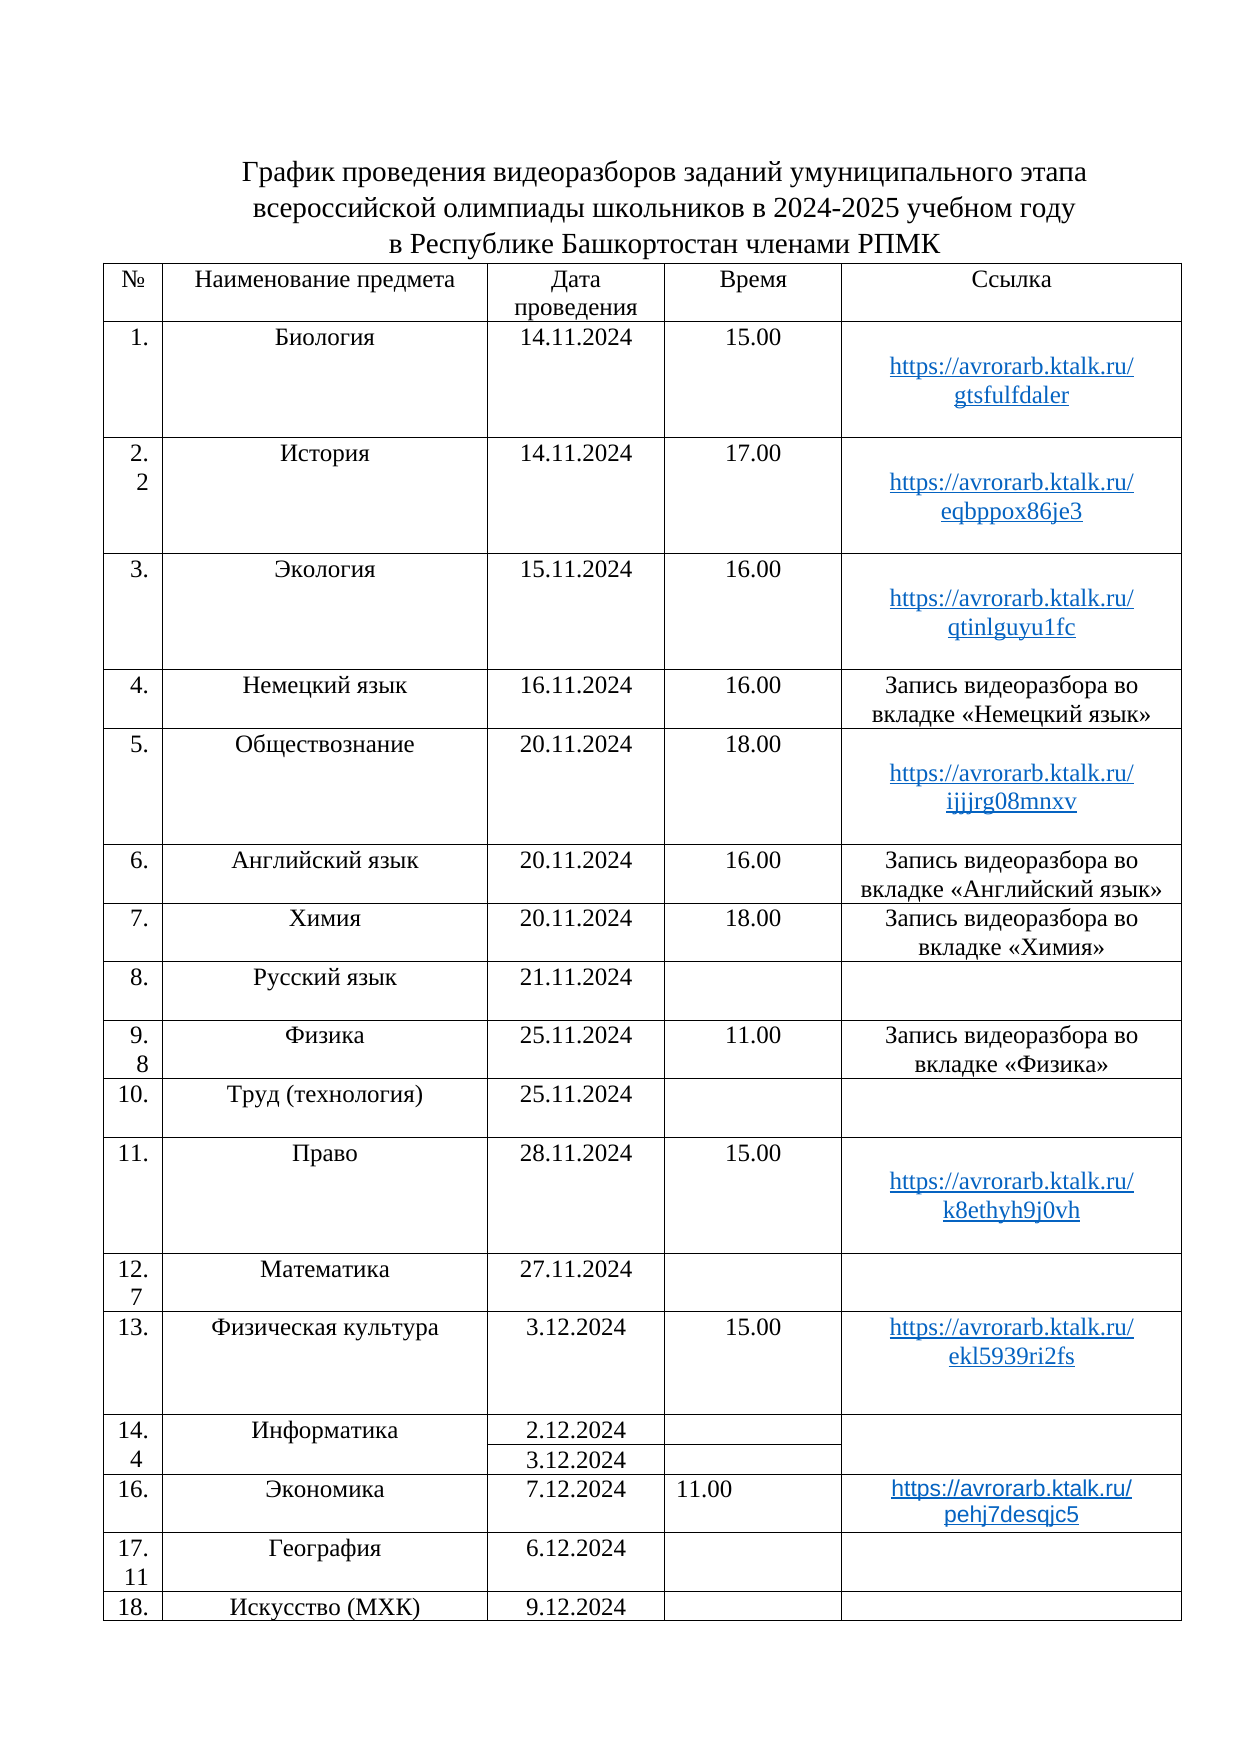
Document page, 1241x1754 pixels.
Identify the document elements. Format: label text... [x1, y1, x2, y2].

table_cell 2 [104, 438, 162, 553]
table_header Время [665, 264, 841, 321]
table_cell [104, 904, 162, 961]
table_cell 28.11.2024 [488, 1138, 664, 1253]
table_cell 25.11.2024 [488, 1079, 664, 1137]
table_cell [842, 962, 1181, 1019]
table_cell [665, 1079, 841, 1137]
table_cell [842, 1254, 1181, 1311]
table_cell Экономика [163, 1475, 487, 1532]
table_cell [104, 1138, 162, 1253]
table_cell [665, 962, 841, 1019]
table_cell [665, 1592, 841, 1620]
table_cell Право [163, 1138, 487, 1253]
table_cell [104, 322, 162, 437]
table_cell 27.11.2024 [488, 1254, 664, 1311]
table_cell [104, 1312, 162, 1414]
table_cell [665, 1254, 841, 1311]
table_cell 16.00 [665, 845, 841, 902]
table_cell [104, 1475, 162, 1532]
table_cell https://avrorarb.ktalk.ru/qtinlguyu1fc [842, 554, 1181, 669]
table_cell Химия [163, 904, 487, 961]
table_cell Искусство (МХК) [163, 1592, 487, 1620]
table_cell Запись видеоразбора во вкладке «Физика» [842, 1021, 1181, 1078]
table_cell Русский язык [163, 962, 487, 1019]
table_cell [104, 670, 162, 728]
table_cell 16.00 [665, 554, 841, 669]
table_cell [665, 1445, 841, 1473]
table_cell 18.00 [665, 904, 841, 961]
table_cell [104, 845, 162, 902]
table_cell 7 [104, 1254, 162, 1311]
table_cell [842, 1415, 1181, 1473]
table_cell Физика [163, 1021, 487, 1078]
table_cell 11.00 [665, 1475, 841, 1532]
table_cell [665, 1533, 841, 1591]
table_cell https://avrorarb.ktalk.ru/gtsfulfdaler [842, 322, 1181, 437]
table_cell [665, 1415, 841, 1444]
table_cell [104, 554, 162, 669]
table_cell 4 [104, 1415, 162, 1473]
table_cell 20.11.2024 [488, 729, 664, 844]
text График проведения видеоразборов заданий умуниципального этапа всероссийской олимпиады школьников в 2024-2025 учебном году [177, 154, 1152, 224]
table_cell 8 [104, 1021, 162, 1078]
table_cell Труд (технология) [163, 1079, 487, 1137]
table_cell https://avrorarb.ktalk.ru/pehj7desqjc5 [842, 1475, 1181, 1532]
table_cell 6.12.2024 [488, 1533, 664, 1591]
table_cell Запись видеоразбора во вкладке «Немецкий язык» [842, 670, 1181, 728]
table_cell 18.00 [665, 729, 841, 844]
table_cell 16.11.2024 [488, 670, 664, 728]
table_cell Запись видеоразбора во вкладке «Химия» [842, 904, 1181, 961]
table_cell 15.00 [665, 1312, 841, 1414]
table_cell Физическая культура [163, 1312, 487, 1414]
table_cell Запись видеоразбора во вкладке «Английский язык» [842, 845, 1181, 902]
table_cell 25.11.2024 [488, 1021, 664, 1078]
table_cell История [163, 438, 487, 553]
table_cell [842, 1079, 1181, 1137]
table_cell 14.11.2024 [488, 322, 664, 437]
table_cell Информатика [163, 1415, 487, 1473]
table_cell 15.11.2024 [488, 554, 664, 669]
table_cell Английский язык [163, 845, 487, 902]
table_cell 2.12.2024 [488, 1415, 664, 1444]
table_cell 7.12.2024 [488, 1475, 664, 1532]
table_cell Биология [163, 322, 487, 437]
table_cell https://avrorarb.ktalk.ru/ijjjrg08mnxv [842, 729, 1181, 844]
table_cell https://avrorarb.ktalk.ru/ekl5939ri2fs [842, 1312, 1181, 1414]
table_header № [104, 264, 162, 321]
table_cell 14.11.2024 [488, 438, 664, 553]
table_cell [104, 962, 162, 1019]
table_cell 3.12.2024 [488, 1445, 664, 1473]
table_cell [104, 1079, 162, 1137]
table_cell 17.00 [665, 438, 841, 553]
table_cell https://avrorarb.ktalk.ru/k8ethyh9j0vh [842, 1138, 1181, 1253]
table_cell 20.11.2024 [488, 904, 664, 961]
table_cell [842, 1533, 1181, 1591]
table_cell 9.12.2024 [488, 1592, 664, 1620]
table_cell Экология [163, 554, 487, 669]
table_cell 3.12.2024 [488, 1312, 664, 1414]
table_cell Математика [163, 1254, 487, 1311]
table_cell 20.11.2024 [488, 845, 664, 902]
table_header Ссылка [842, 264, 1181, 321]
table_cell 15.00 [665, 322, 841, 437]
table_cell https://avrorarb.ktalk.ru/eqbppox86je3 [842, 438, 1181, 553]
table_cell [104, 729, 162, 844]
text в Республике Башкортостан членами РПМК [177, 227, 1152, 260]
table_cell Немецкий язык [163, 670, 487, 728]
table_header Наименование предмета [163, 264, 487, 321]
table_cell География [163, 1533, 487, 1591]
table_cell 21.11.2024 [488, 962, 664, 1019]
table_cell 12 [104, 1592, 162, 1620]
table_cell 11.00 [665, 1021, 841, 1078]
table_cell 15.00 [665, 1138, 841, 1253]
table_cell [842, 1592, 1181, 1620]
table_cell 11 [104, 1533, 162, 1591]
table_cell Обществознание [163, 729, 487, 844]
table_cell 16.00 [665, 670, 841, 728]
table_header Дата проведения [488, 264, 664, 321]
